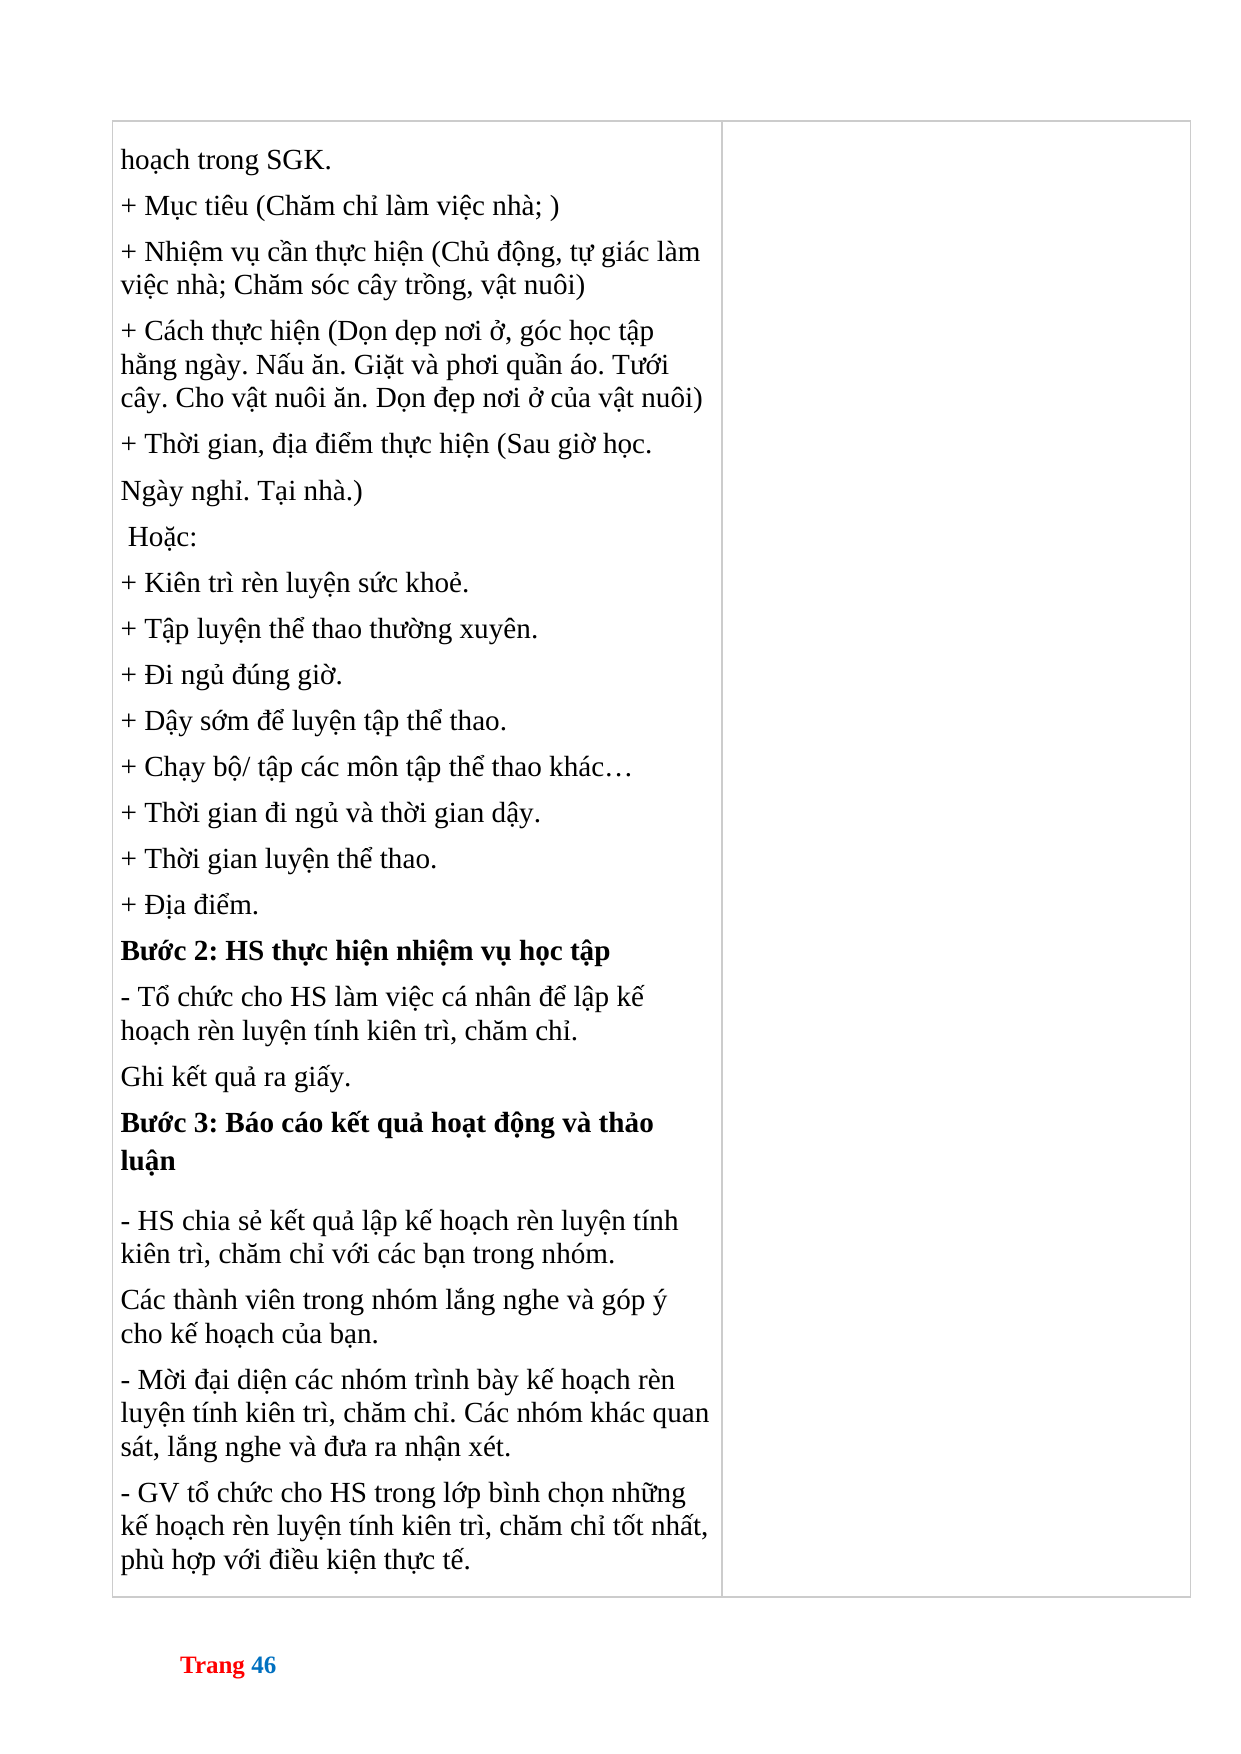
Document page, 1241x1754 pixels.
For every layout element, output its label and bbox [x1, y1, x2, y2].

table_cell [113, 122, 721, 1596]
table_cell [723, 122, 1190, 1596]
